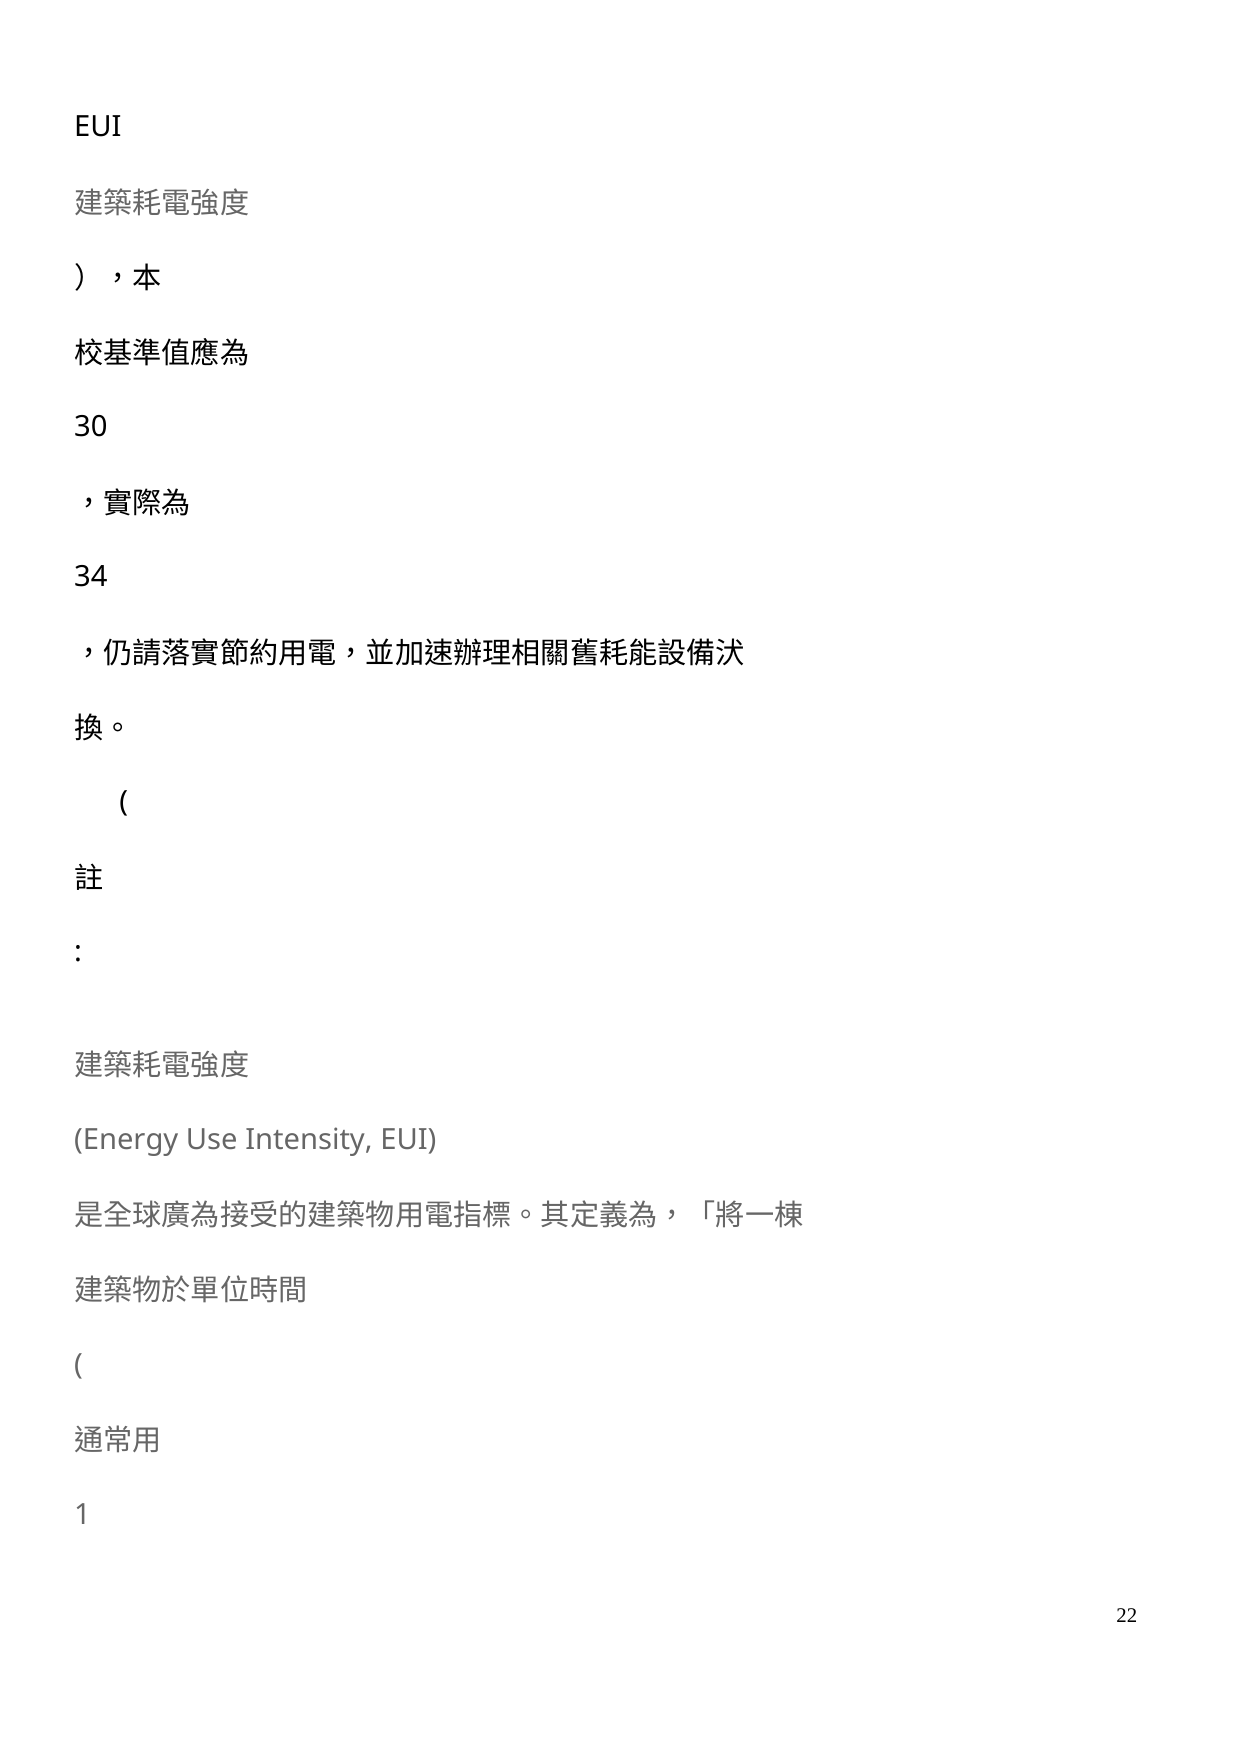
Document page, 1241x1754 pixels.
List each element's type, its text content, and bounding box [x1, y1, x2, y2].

text 通常用 [74, 1401, 1137, 1476]
text EUI [74, 88, 1137, 163]
text ，仍請落實節約用電，並加速辦理相關舊耗能設備汱 [74, 613, 1137, 688]
text ，實際為 [74, 463, 1137, 538]
text 註 [74, 838, 1137, 913]
text ( [74, 763, 1137, 838]
text 1 [74, 1476, 1137, 1551]
text 校基準值應為 [74, 313, 1137, 388]
text 建築耗電強度 [74, 1026, 1137, 1101]
text ），本 [74, 238, 1137, 313]
text 建築物於單位時間 [74, 1251, 1137, 1326]
text 是全球廣為接受的建築物用電指標。其定義為，「將一棟 [74, 1176, 1137, 1251]
text 換。 [74, 688, 1137, 763]
text 建築耗電強度 [74, 163, 1137, 238]
text (Energy Use Intensity, EUI) [74, 1101, 1137, 1176]
text 34 [74, 538, 1137, 613]
text : [74, 913, 1137, 988]
text ( [74, 1326, 1137, 1401]
text 30 [74, 388, 1137, 463]
